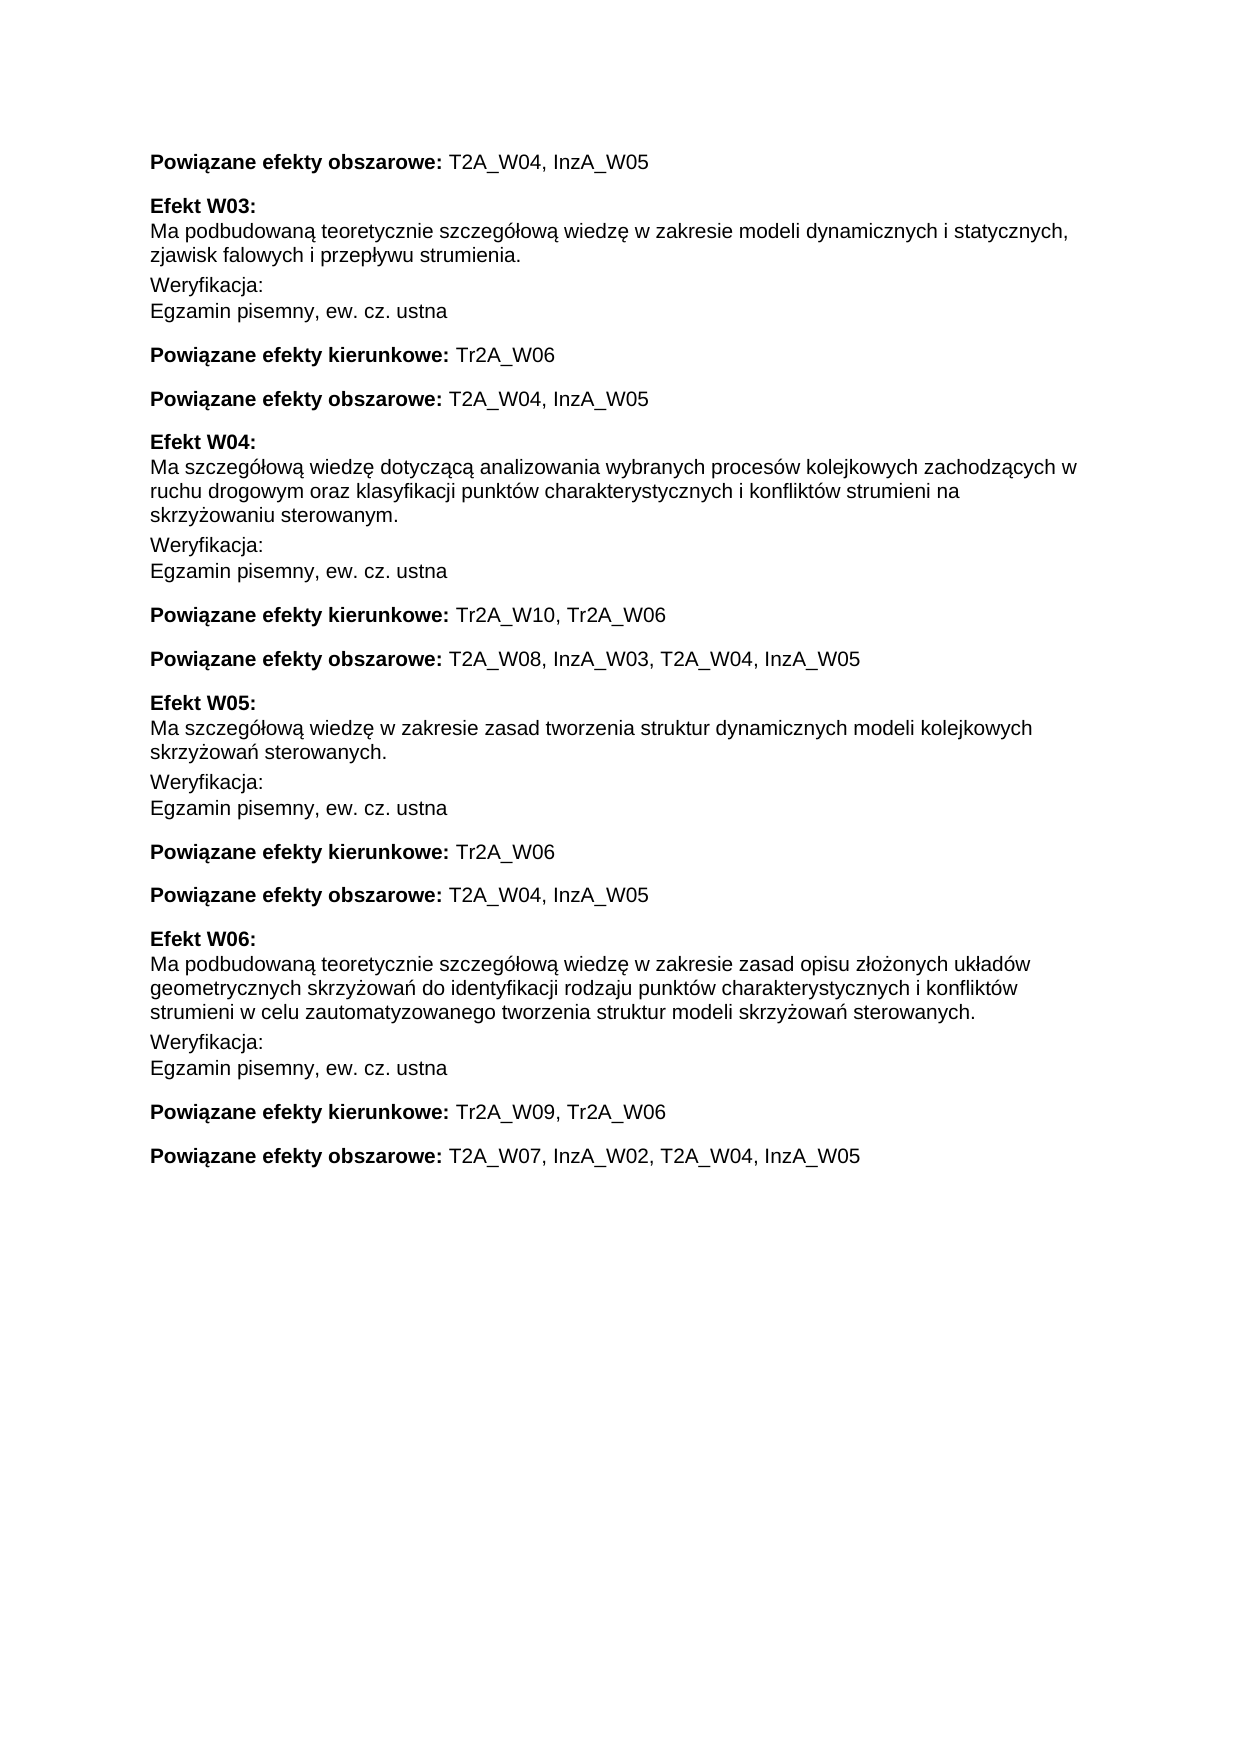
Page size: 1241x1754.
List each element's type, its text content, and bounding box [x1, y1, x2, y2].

text Weryfikacja: [150, 1030, 1090, 1054]
text Ma szczegółową wiedzę dotyczącą analizowania wybranych procesów kolejkowych zachodzących w ruchu drogowym oraz klasyfikacji punktów charakterystycznych i konfliktów strumieni na skrzyżowaniu sterowanym. [150, 455, 1090, 527]
text Powiązane efekty kierunkowe: Tr2A_W09, Tr2A_W06 [150, 1100, 1090, 1124]
text Powiązane efekty obszarowe: T2A_W07, InzA_W02, T2A_W04, InzA_W05 [150, 1144, 1090, 1168]
text Powiązane efekty kierunkowe: Tr2A_W06 [150, 839, 1090, 863]
text Egzamin pisemny, ew. cz. ustna [150, 1056, 1090, 1080]
text Efekt W05: [150, 691, 1090, 714]
text Powiązane efekty obszarowe: T2A_W08, InzA_W03, T2A_W04, InzA_W05 [150, 647, 1090, 671]
text Efekt W04: [150, 430, 1090, 454]
text Egzamin pisemny, ew. cz. ustna [150, 559, 1090, 583]
text Ma szczegółową wiedzę w zakresie zasad tworzenia struktur dynamicznych modeli kolejkowych skrzyżowań sterowanych. [150, 716, 1090, 763]
text Efekt W06: [150, 927, 1090, 951]
text Egzamin pisemny, ew. cz. ustna [150, 299, 1090, 323]
text Efekt W03: [150, 194, 1090, 218]
text Powiązane efekty kierunkowe: Tr2A_W06 [150, 343, 1090, 367]
text Ma podbudowaną teoretycznie szczegółową wiedzę w zakresie modeli dynamicznych i statycznych, zjawisk falowych i przepływu strumienia. [150, 219, 1090, 267]
text Ma podbudowaną teoretycznie szczegółową wiedzę w zakresie zasad opisu złożonych układów geometrycznych skrzyżowań do identyfikacji rodzaju punktów charakterystycznych i konfliktów strumieni w celu zautomatyzowanego tworzenia struktur modeli skrzyżowań sterowanych. [150, 952, 1090, 1024]
text Weryfikacja: [150, 770, 1090, 794]
text Powiązane efekty obszarowe: T2A_W04, InzA_W05 [150, 883, 1090, 907]
text Powiązane efekty obszarowe: T2A_W04, InzA_W05 [150, 386, 1090, 410]
text Egzamin pisemny, ew. cz. ustna [150, 796, 1090, 820]
text Powiązane efekty kierunkowe: Tr2A_W10, Tr2A_W06 [150, 603, 1090, 627]
text Weryfikacja: [150, 533, 1090, 557]
text Powiązane efekty obszarowe: T2A_W04, InzA_W05 [150, 150, 1090, 174]
text Weryfikacja: [150, 273, 1090, 297]
